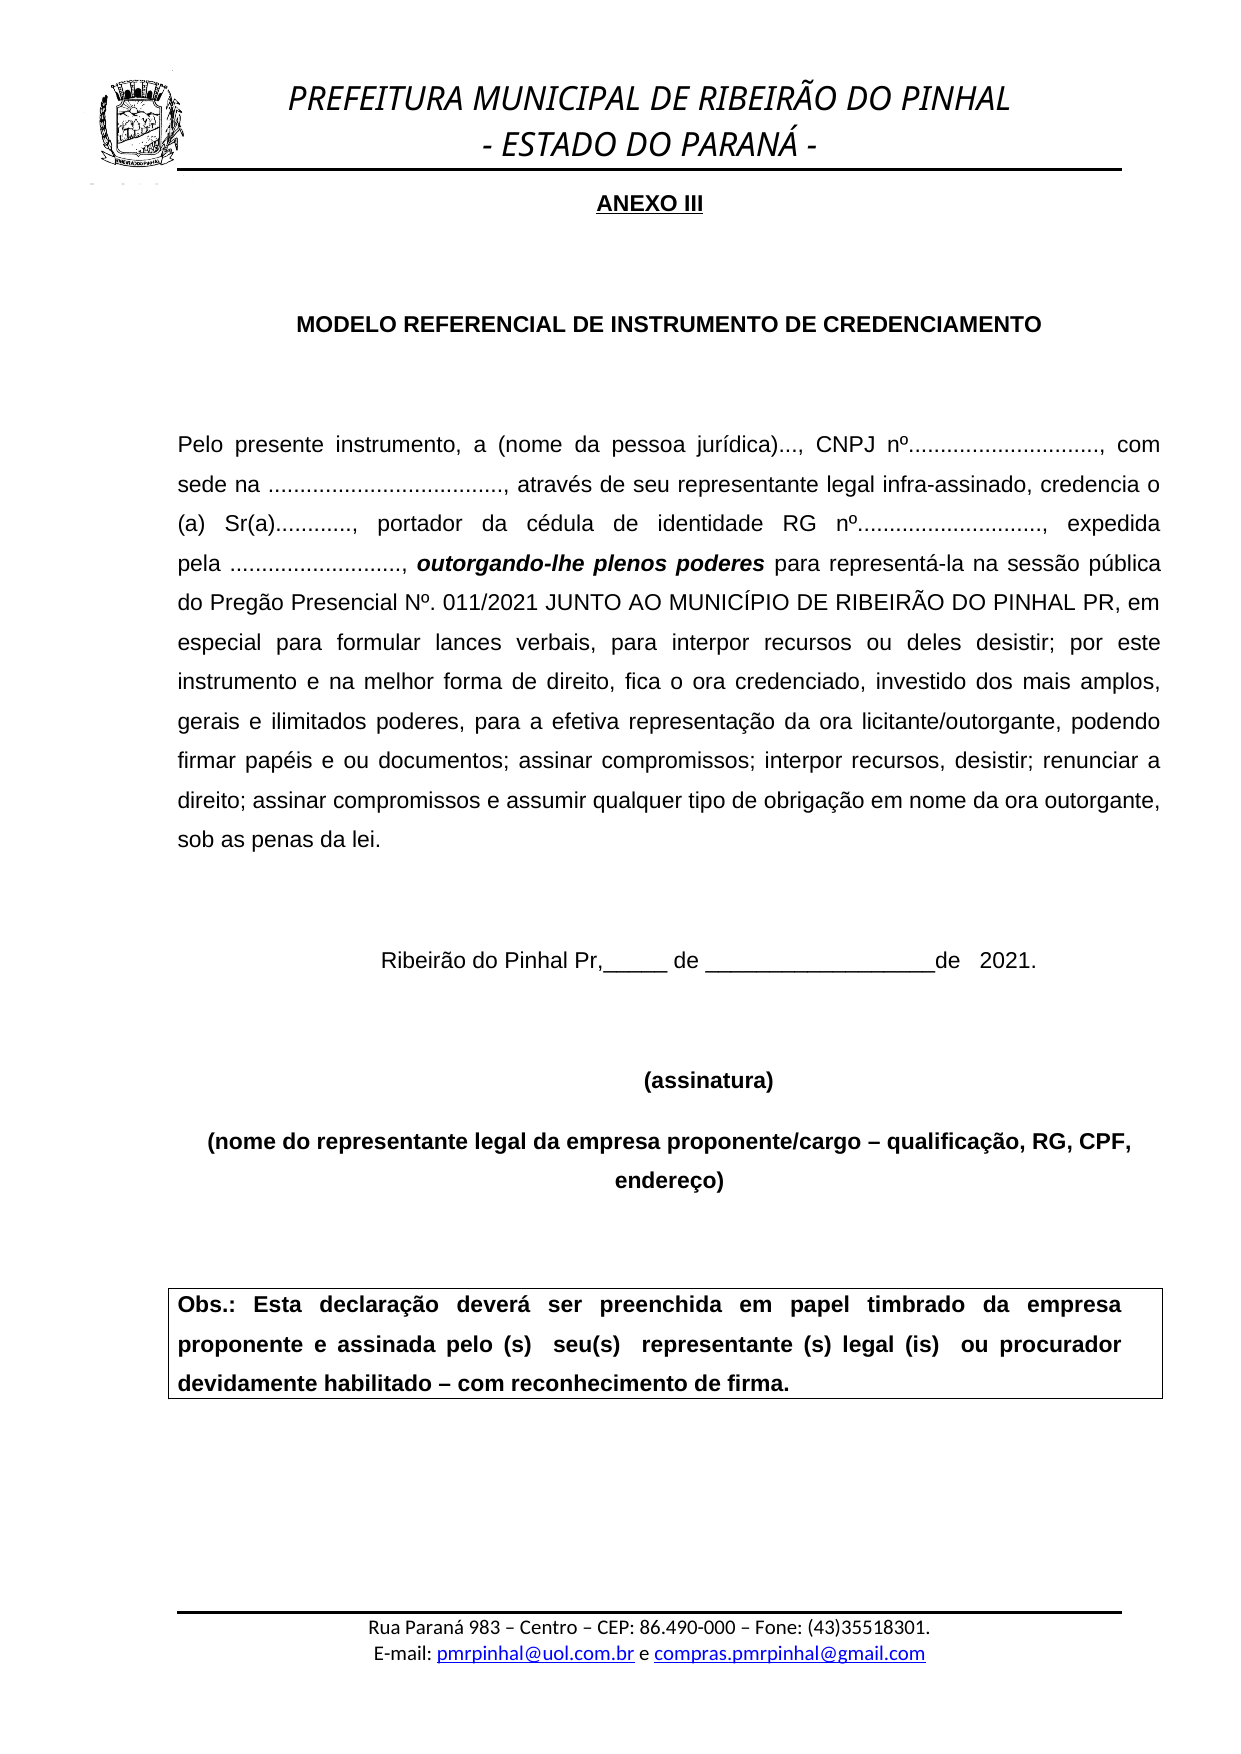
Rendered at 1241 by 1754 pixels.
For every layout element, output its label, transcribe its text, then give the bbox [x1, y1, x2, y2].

picture [83, 65, 202, 185]
text (nome do representante legal da empresa proponente/cargo – qualificação, RG, CPF, endereço) [177, 1128, 1161, 1194]
text Pelo presente instrumento, a (nome da pessoa jurídica)..., CNPJ nº.............................., com sede na ....................................., através de seu representante legal infra-assinado, credencia o (a) Sr(a)............, portador da cédula de identidade RG nº............................., expedida pela ..........................., outorgando-lhe plenos poderes para representá-la na sessão pública do Pregão Presencial Nº. 011/2021 JUNTO AO MUNICÍPIO DE RIBEIRÃO DO PINHAL PR, em especial para formular lances verbais, para interpor recursos ou deles desistir; por este instrumento e na melhor forma de direito, fica o ora credenciado, investido dos mais amplos, gerais e ilimitados poderes, para a efetiva representação da ora licitante/outorgante, podendo firmar papéis e ou documentos; assinar compromissos; interpor recursos, desistir; renunciar a direito; assinar compromissos e assumir qualquer tipo de obrigação em nome da ora outorgante, sob as penas da lei. [177, 431, 1161, 853]
title Obs.: Esta declaração deverá ser preenchida em papel timbrado da empresa proponente e assinada pelo (s) seu(s) representante (s) legal (is) ou procurador devidamente habilitado – com reconhecimento de firma. [169, 1289, 1162, 1398]
text MODELO REFERENCIAL DE INSTRUMENTO DE CREDENCIAMENTO [177, 311, 1161, 337]
text Ribeirão do Pinhal Pr,_____ de __________________de 2021. [295, 947, 1122, 973]
text (assinatura) [295, 1067, 1122, 1094]
text ANEXO III [177, 190, 1122, 217]
